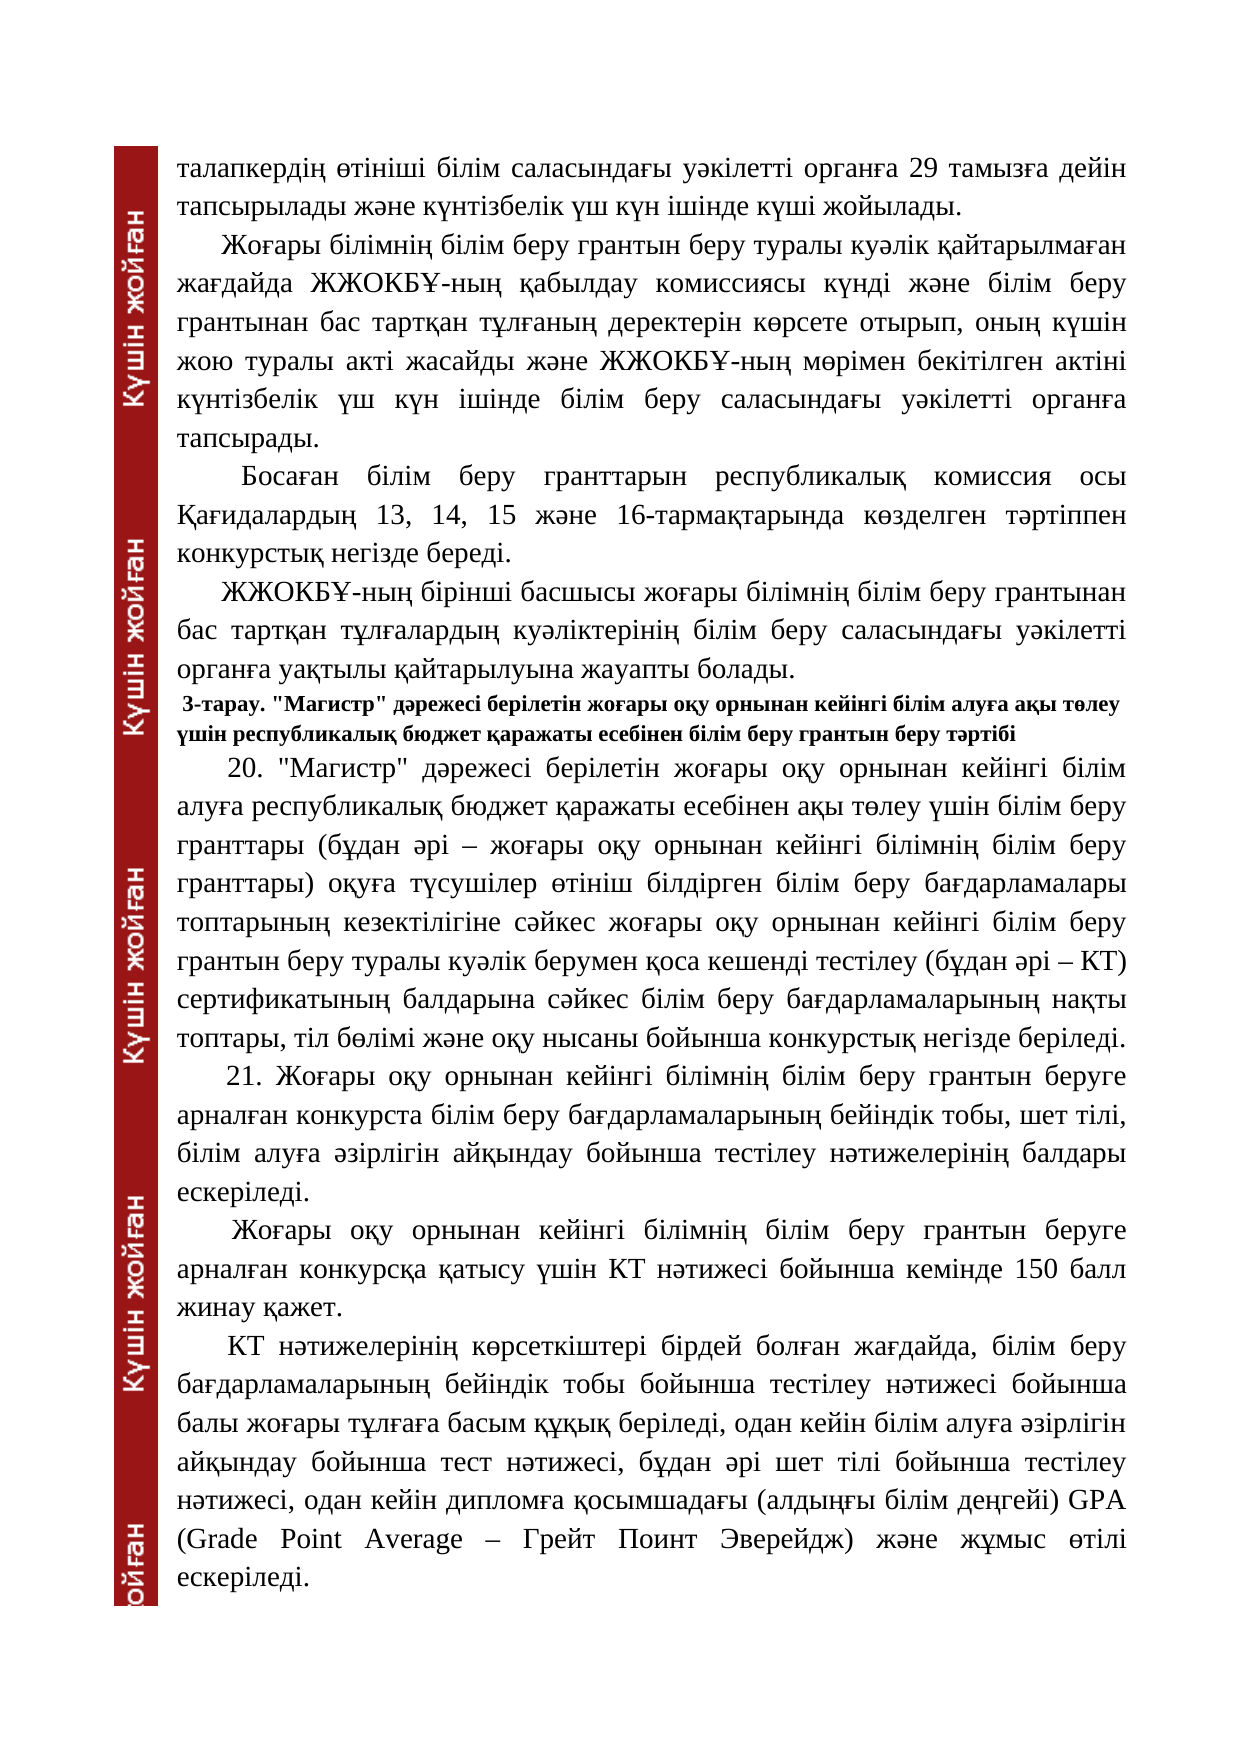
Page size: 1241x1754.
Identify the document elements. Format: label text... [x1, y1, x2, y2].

picture [114, 222, 158, 227]
picture [114, 569, 158, 574]
text Жоғары білімнің білім беру грантын беру туралы куәлік қайтарылмаған жағдайда ЖЖОКБҰ-ның қабылдау комиссиясы күнді және білім беру грантынан бас тартқан тұлғаның деректерін көрсете отырып, оның күшін жою туралы акті жасайды және ЖЖОКБҰ-ның мөрімен бекітілген актіні күнтізбелік үш күн ішінде білім беру саласындағы уәкілетті органға тапсырады. [112, 227, 1128, 453]
text Жоғары оқу орнынан кейінгі білімнің білім беру грантын беруге арналған конкурсқа қатысу үшін КТ нәтижесі бойынша кемінде 150 балл жинау қажет. [112, 1212, 1128, 1323]
text ЖЖОКБҰ-ның бірінші басшысы жоғары білімнің білім беру грантынан бас тартқан тұлғалардың куәліктерінің білім беру саласындағы уәкілетті органға уақтылы қайтарылуына жауапты болады. [112, 574, 1128, 684]
picture [114, 1053, 158, 1058]
picture [114, 1323, 158, 1328]
picture [114, 684, 158, 689]
picture [114, 453, 158, 458]
picture [114, 746, 158, 750]
text 20. "Магистр" дәрежесі берілетін жоғары оқу орнынан кейінгі білім алуға республикалық бюджет қаражаты есебінен ақы төлеу үшін білім беру гранттары (бұдан әрі – жоғары оқу орнынан кейінгі білімнің білім беру гранттары) оқуға түсушілер өтініш білдірген білім беру бағдарламалары топтарының кезектілігіне сәйкес жоғары оқу орнынан кейінгі білім беру грантын беру туралы куәлік берумен қоса кешенді тестілеу (бұдан әрі – КТ) сертификатының балдарына сәйкес білім беру бағдарламаларының нақты топтары, тіл бөлімі және оқу нысаны бойынша конкурстық негізде беріледі. [112, 750, 1128, 1053]
text Босаған білім беру гранттарын республикалық комиссия осы Қағидалардың 13, 14, 15 және 16-тармақтарында көзделген тәртіппен конкурстық негізде береді. [112, 458, 1128, 569]
text 3-тарау. "Магистр" дәрежесі берілетін жоғары оқу орнынан кейінгі білім алуға ақы төлеу үшін республикалық бюджет қаражаты есебінен білім беру грантын беру тәртібі [112, 689, 1128, 746]
picture [114, 1207, 158, 1212]
picture [114, 146, 158, 150]
picture [114, 1593, 158, 1606]
text 21. Жоғары оқу орнынан кейінгі білімнің білім беру грантын беруге арналған конкурста білім беру бағдарламаларының бейіндік тобы, шет тілі, білім алуға әзірлігін айқындау бойынша тестілеу нәтижелерінің балдары ескеріледі. [112, 1058, 1128, 1207]
text КТ нәтижелерінің көрсеткіштері бірдей болған жағдайда, білім беру бағдарламаларының бейіндік тобы бойынша тестілеу нәтижесі бойынша балы жоғары тұлғаға басым құқық беріледі, одан кейін білім алуға әзірлігін айқындау бойынша тест нәтижесі, бұдан әрі шет тілі бойынша тестілеу нәтижесі, одан кейін дипломға қосымшадағы (алдыңғы білім деңгейі) GPA (Grade Point Average – Грейт Поинт Эверейдж) және жұмыс өтілі ескеріледі. [112, 1328, 1128, 1593]
